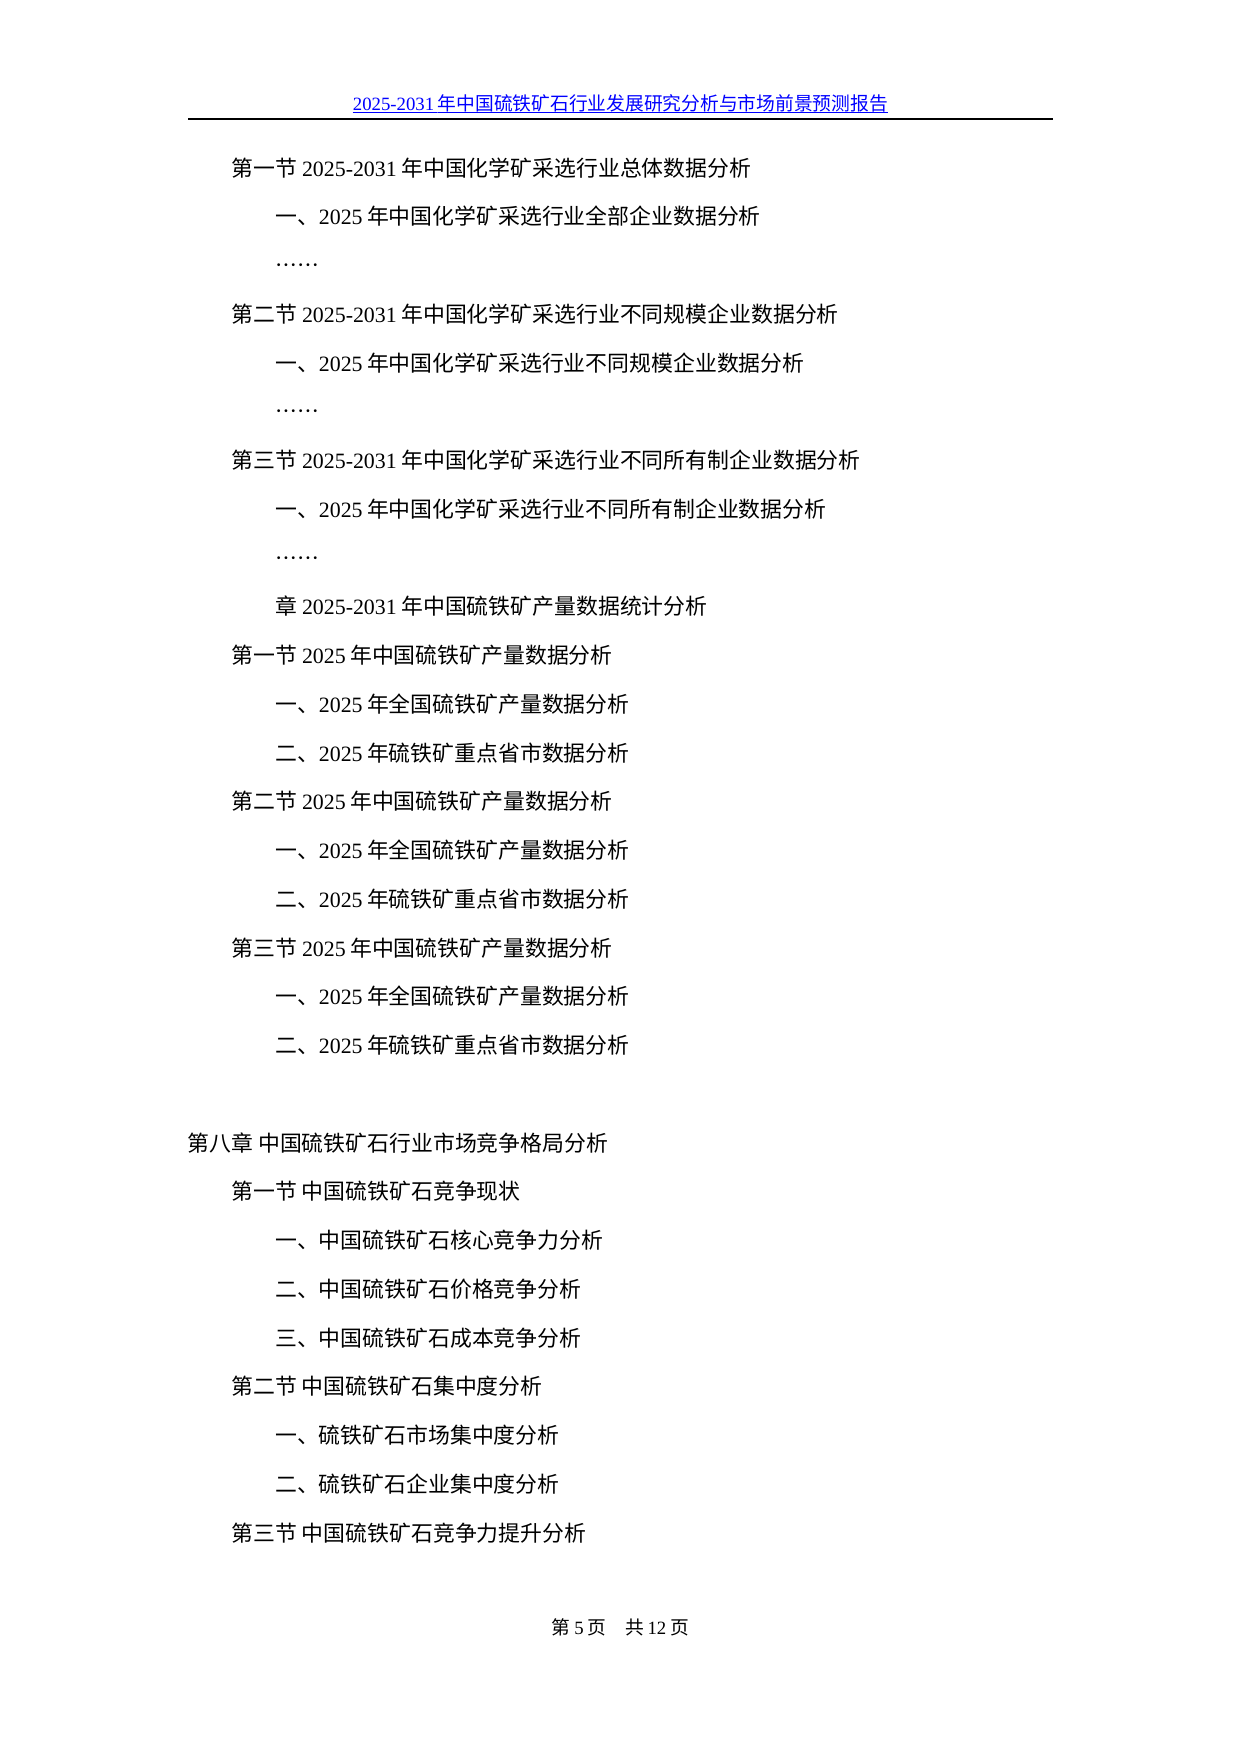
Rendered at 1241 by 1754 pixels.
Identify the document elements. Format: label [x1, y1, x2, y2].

text [187, 150, 1053, 1548]
